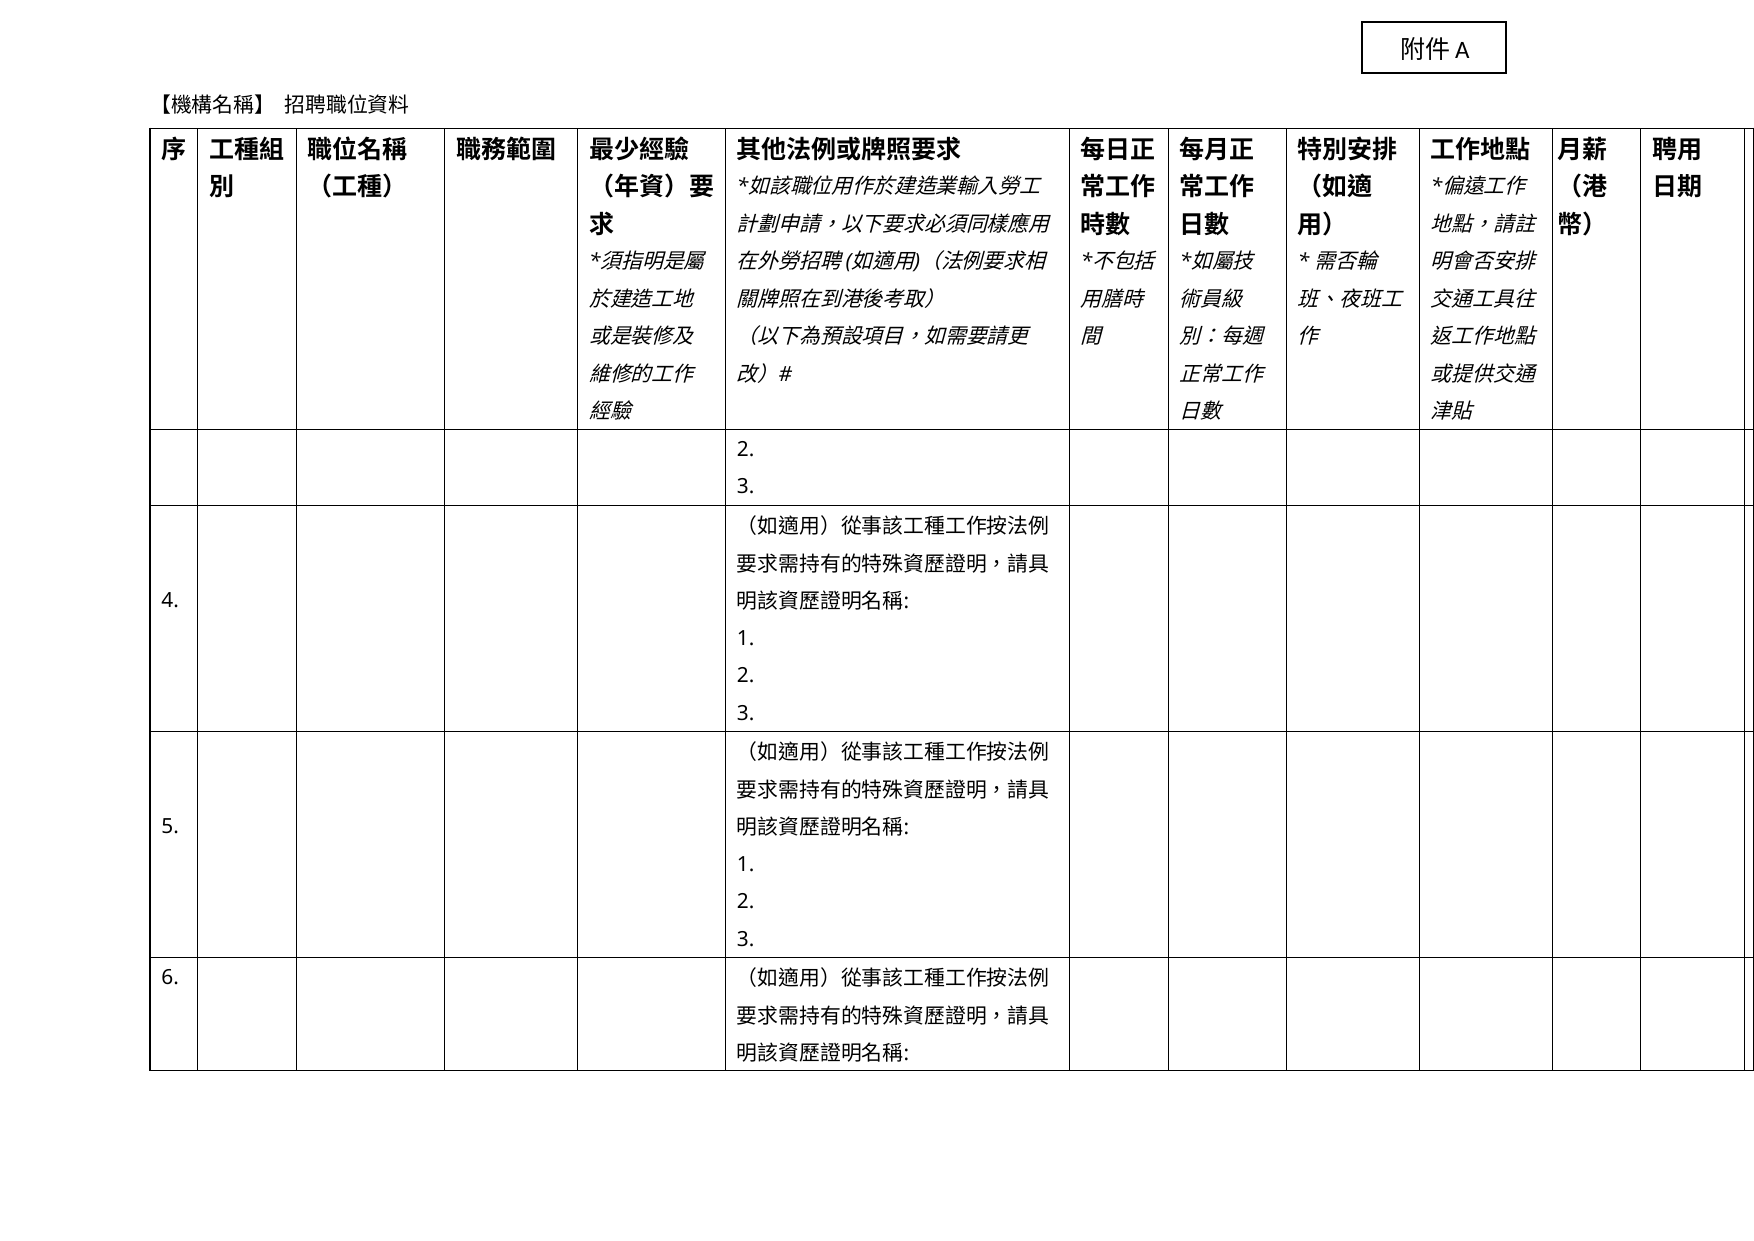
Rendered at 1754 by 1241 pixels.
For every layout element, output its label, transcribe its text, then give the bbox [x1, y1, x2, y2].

table_cell [198, 958, 296, 1070]
table_cell [445, 732, 577, 957]
table_cell [1553, 506, 1640, 731]
table_header 每月正常工作日數 *如屬技術員級別：每週正常工作日數 [1169, 129, 1286, 429]
table_cell [297, 506, 444, 731]
table_cell [1070, 732, 1168, 957]
table_cell [445, 958, 577, 1070]
table_header 月薪 （港幣） [1553, 129, 1640, 429]
table_header 工作地點 *偏遠工作地點，請註明會否安排交通工具往返工作地點或提供交通津貼 [1420, 129, 1552, 429]
table_cell [198, 430, 296, 505]
table_cell [1287, 958, 1419, 1070]
table_header 最少經驗（年資）要求 *須指明是屬於建造工地或是裝修及維修的工作經驗 [578, 129, 725, 429]
table_cell [1745, 506, 1753, 731]
table_header 其他法例或牌照要求 *如該職位用作於建造業輸入勞工計劃申請，以下要求必須同樣應用在外勞招聘 (如適用)（法例要求相關牌照在到港後考取） （以下為預設項目，如需要請更改）# [726, 129, 1069, 429]
table_header 工種組別 [198, 129, 296, 429]
table_cell [1420, 506, 1552, 731]
table_cell [1420, 732, 1552, 957]
table_header 聘用 日期 [1641, 129, 1744, 429]
table_cell [1070, 506, 1168, 731]
table_cell [297, 732, 444, 957]
table_header 職位名稱（工種） [297, 129, 444, 429]
table_cell [1553, 958, 1640, 1070]
table_cell [1070, 430, 1168, 505]
table_cell [445, 430, 577, 505]
table_cell [151, 506, 197, 731]
table_cell [1745, 430, 1753, 505]
table_cell [1641, 506, 1744, 731]
table_cell [297, 430, 444, 505]
table_cell [1641, 958, 1744, 1070]
table_header 特別安排 （如適用） * 需否輪班、夜班工作 [1287, 129, 1419, 429]
table_cell [1553, 430, 1640, 505]
table_cell [1169, 506, 1286, 731]
table_cell （如適用）從事該工種工作按法例要求需持有的特殊資歷證明，請具明該資歷證明名稱: 1. 2. 3. [726, 958, 1069, 1070]
table_cell [1745, 732, 1753, 957]
table_cell [1070, 958, 1168, 1070]
table_cell （如適用）從事該工種工作按法例要求需持有的特殊資歷證明，請具明該資歷證明名稱: 1. 2. 3. [726, 506, 1069, 731]
table_cell [1420, 958, 1552, 1070]
table_cell [1169, 958, 1286, 1070]
table_cell [1287, 732, 1419, 957]
table_cell [1553, 732, 1640, 957]
table_cell [1641, 732, 1744, 957]
table_cell [151, 732, 197, 957]
table_cell [1287, 430, 1419, 505]
table_cell [445, 506, 577, 731]
table_cell （如適用）從事該工種工作按法例要求需持有的特殊資歷證明，請具明該資歷證明名稱: 1. 2. 3. [726, 732, 1069, 957]
table_cell [198, 732, 296, 957]
table_cell [578, 732, 725, 957]
table_cell [1641, 430, 1744, 505]
table_header 每日正常工作時數 *不包括用膳時間 [1070, 129, 1168, 429]
table_cell [1420, 430, 1552, 505]
table_cell [297, 958, 444, 1070]
table_cell [1169, 732, 1286, 957]
table_cell [1287, 506, 1419, 731]
table_cell （如適用）從事該工種工作按法例要求需持有的特殊資歷證明，請具明該資歷證明名稱: 1. 2. 3. [726, 430, 1069, 505]
table_header 序 [151, 129, 197, 429]
table_cell [578, 958, 725, 1070]
table_header 職務範圍 [445, 129, 577, 429]
table_cell [151, 958, 197, 1070]
table_cell [578, 430, 725, 505]
table_cell [151, 430, 197, 505]
table_cell [1745, 958, 1753, 1070]
table_cell [578, 506, 725, 731]
table_cell [1169, 430, 1286, 505]
table_cell [198, 506, 296, 731]
